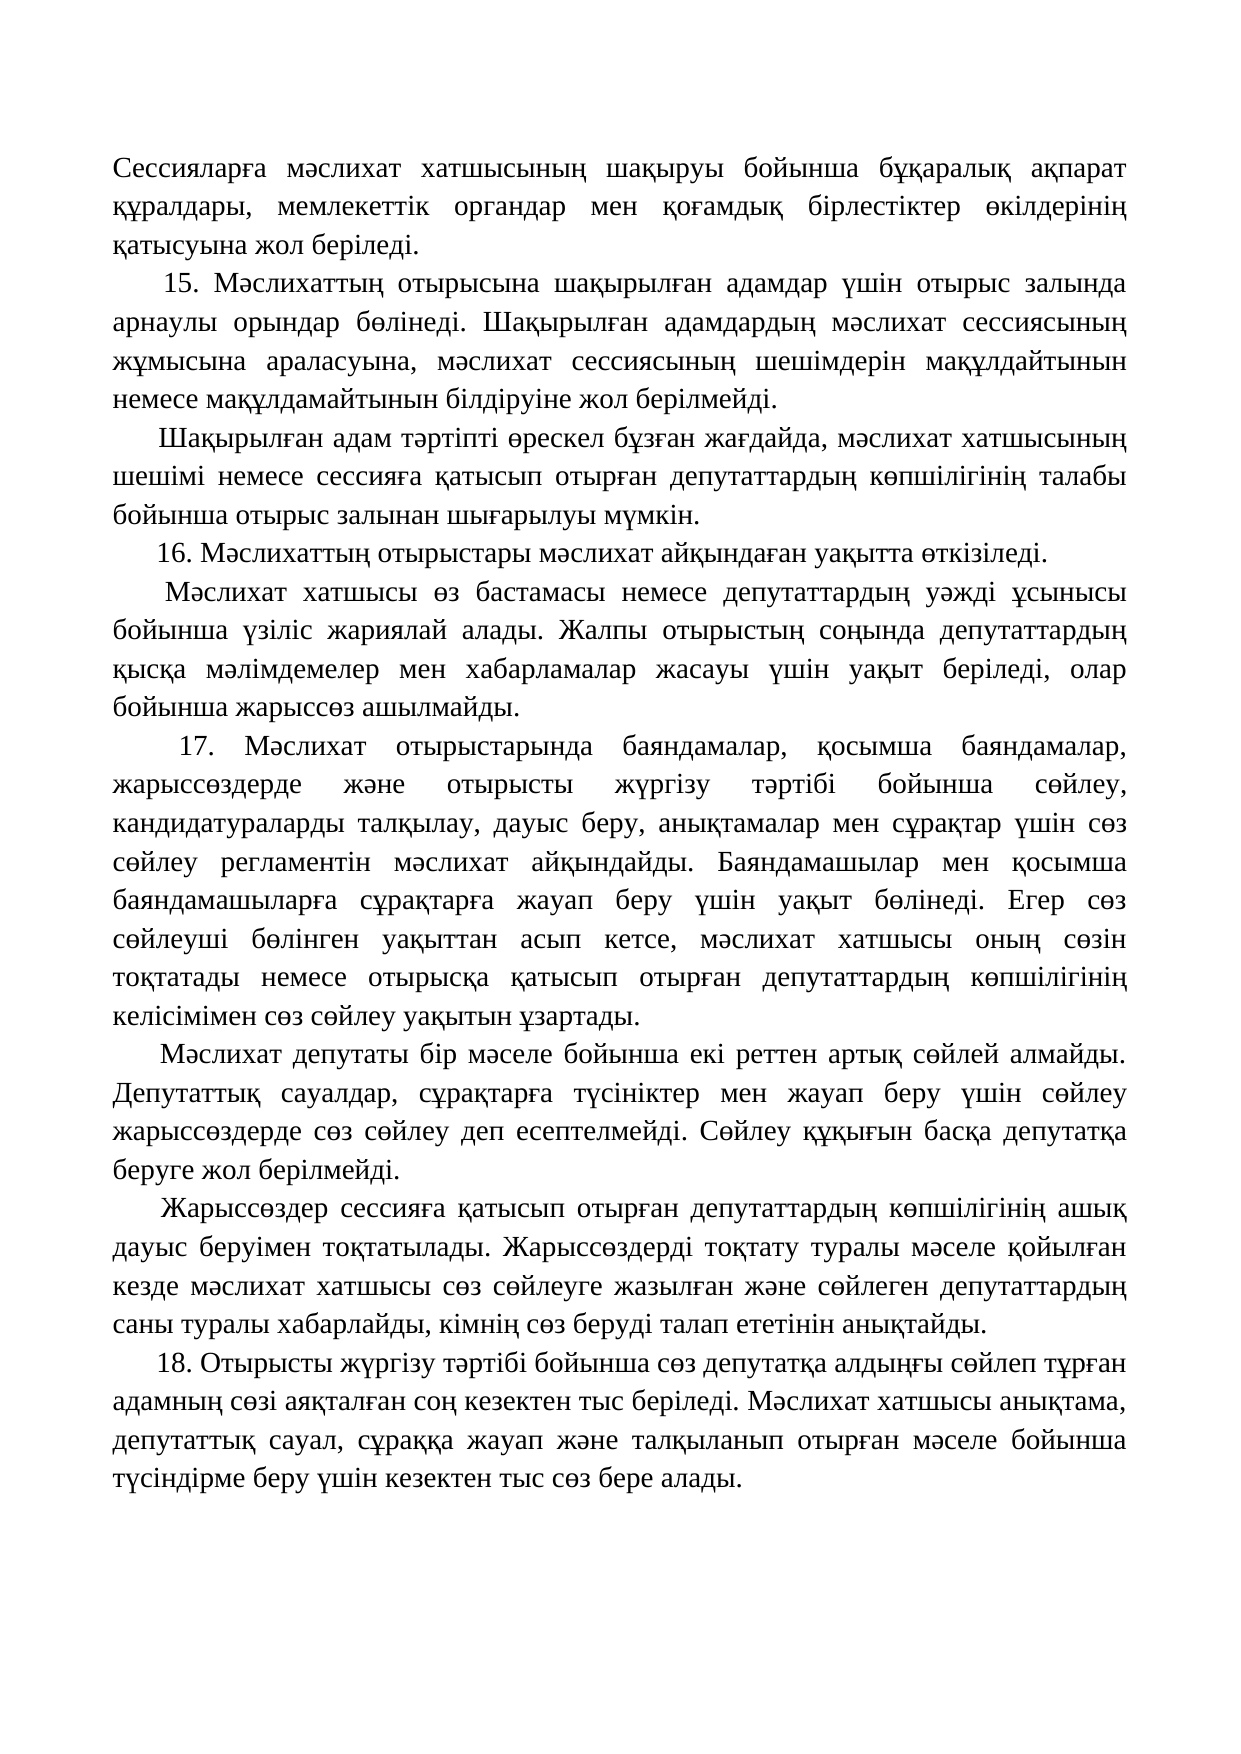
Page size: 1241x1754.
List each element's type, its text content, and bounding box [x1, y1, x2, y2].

text 18. Отырысты жүргізу тәртібі бойынша сөз депутатқа алдыңғы сөйлеп тұрған адамның сөзі аяқталған соң кезектен тыс беріледі. Мәслихат хатшысы анықтама, депутаттық сауал, сұраққа жауап және талқыланып отырған мәселе бойынша түсіндірме беру үшін кезектен тыс сөз бере алады. [112, 1345, 1128, 1494]
text Мәслихат депутаты бір мәселе бойынша екі реттен артық сөйлей алмайды. Депутаттық сауалдар, сұрақтарға түсініктер мен жауап беру үшін сөйлеу жарыссөздерде сөз сөйлеу деп есептелмейді. Сөйлеу құқығын басқа депутатқа беруге жол берілмейді. [112, 1036, 1128, 1186]
text 15. Мәслихаттың отырысына шақырылған адамдар үшін отырыс залында арнаулы орындар бөлінеді. Шақырылған адамдардың мәслихат сессиясының жұмысына араласуына, мәслихат сессиясының шешімдерін мақұлдайтынын немесе мақұлдамайтынын білдіруіне жол берілмейді. [112, 266, 1128, 415]
text 17. Мәслихат отырыстарында баяндамалар, қосымша баяндамалар, жарыссөздерде және отырысты жүргізу тәртібі бойынша сөйлеу, кандидатураларды талқылау, дауыс беру, анықтамалар мен сұрақтар үшін сөз сөйлеу регламентін мәслихат айқындайды. Баяндамашылар мен қосымша баяндамашыларға сұрақтарға жауап беру үшін уақыт бөлінеді. Егер сөз сөйлеуші бөлінген уақыттан асып кетсе, мәслихат хатшысы оның сөзін тоқтатады немесе отырысқа қатысып отырған депутаттардың көпшілігінің келісімімен сөз сөйлеу уақытын ұзартады. [112, 728, 1128, 1031]
text 16. Мәслихаттың отырыстары мәслихат айқындаған уақытта өткізіледі. [112, 535, 1128, 569]
text Мәслихат хатшысы өз бастамасы немесе депутаттардың уәжді ұсынысы бойынша үзіліс жариялай алады. Жалпы отырыстың соңында депутаттардың қысқа мәлімдемелер мен хабарламалар жасауы үшін уақыт беріледі, олар бойынша жарыссөз ашылмайды. [112, 574, 1128, 723]
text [112, 150, 1128, 261]
text Жарыссөздер сессияға қатысып отырған депутаттардың көпшілігінің ашық дауыс беруімен тоқтатылады. Жарыссөздерді тоқтату туралы мәселе қойылған кезде мәслихат хатшысы сөз сөйлеуге жазылған және сөйлеген депутаттардың саны туралы хабарлайды, кімнің сөз беруді талап ететінін анықтайды. [112, 1191, 1128, 1340]
text Шақырылған адам тәртіпті өрескел бұзған жағдайда, мәслихат хатшысының шешімі немесе сессияға қатысып отырған депутаттардың көпшілігінің талабы бойынша отырыс залынан шығарылуы мүмкін. [112, 420, 1128, 530]
